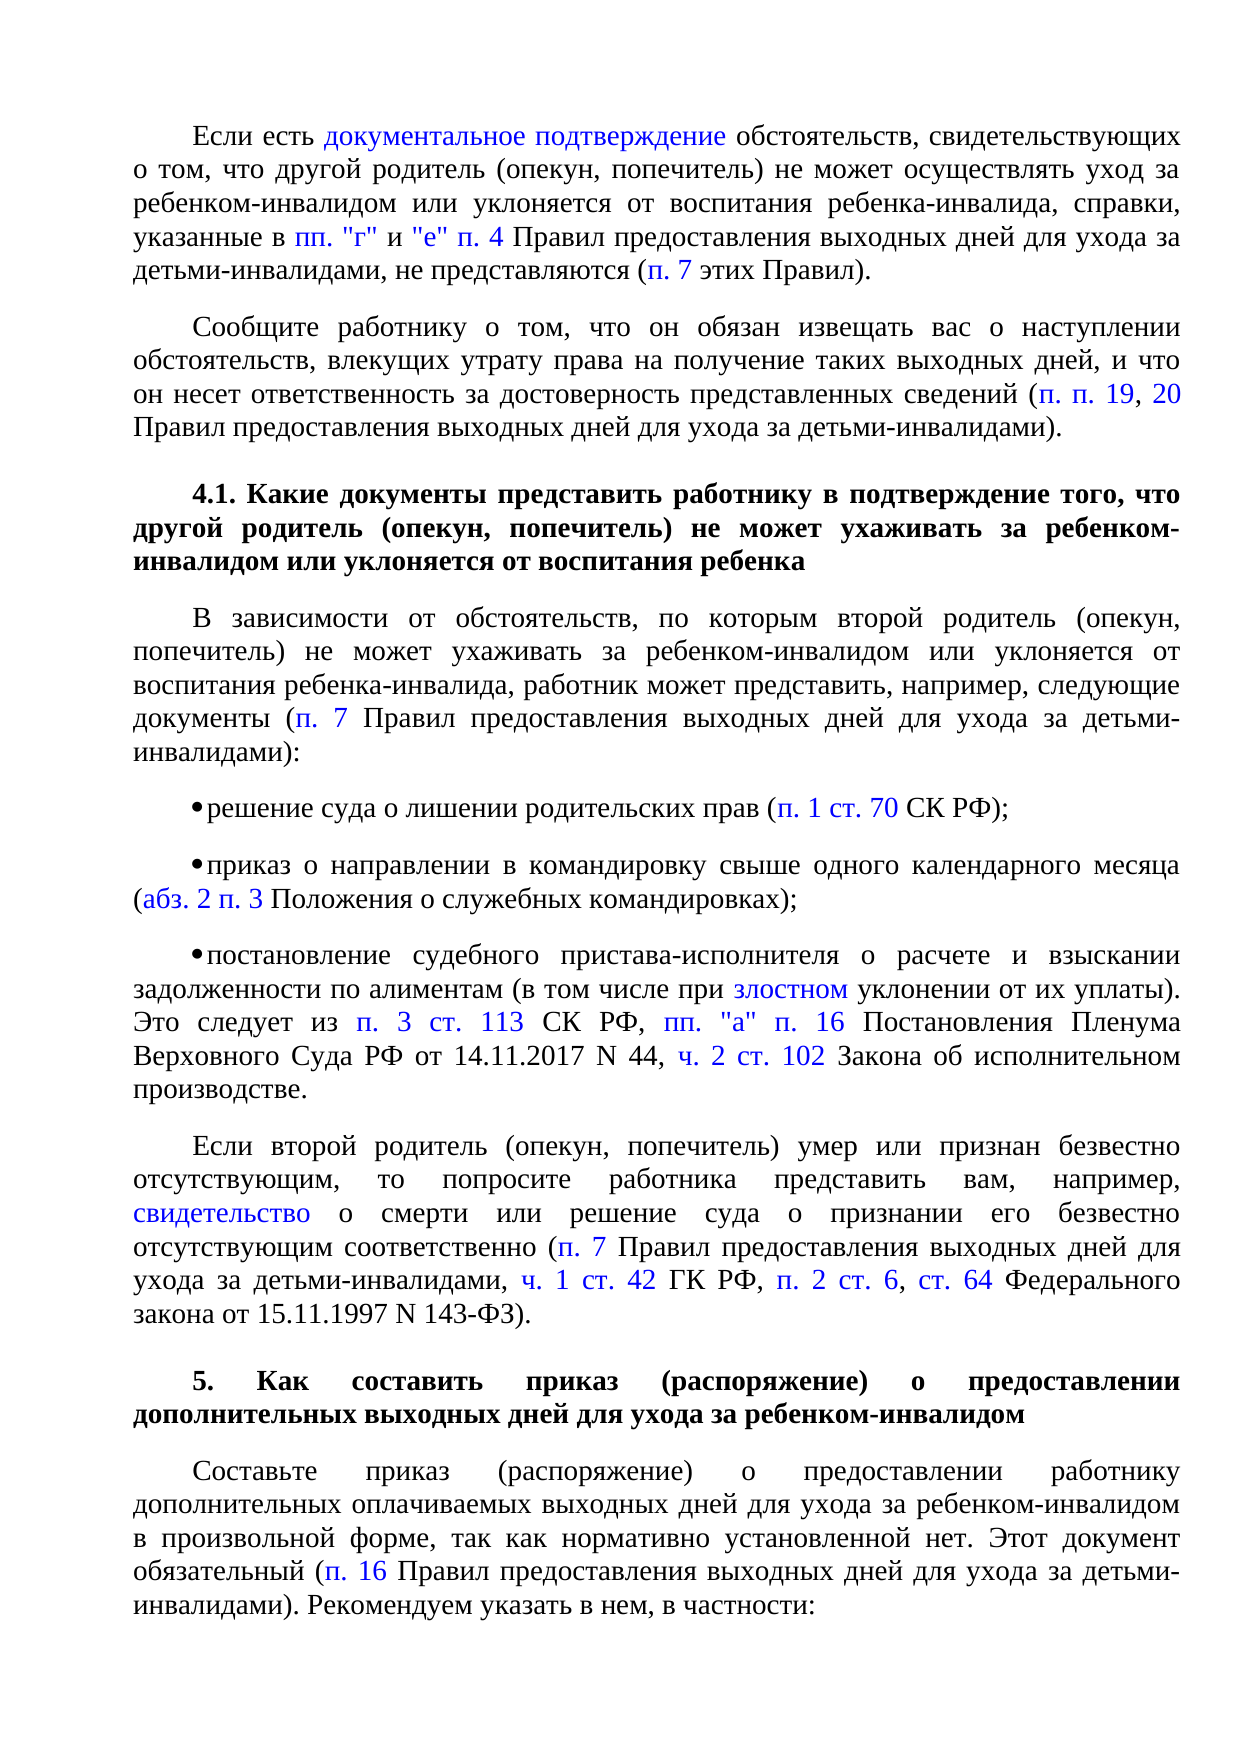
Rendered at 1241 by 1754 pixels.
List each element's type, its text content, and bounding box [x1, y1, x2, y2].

text Если второй родитель (опекун, попечитель) умер или признан безвестно отсутствующим, то попросите работника представить вам, например, свидетельство о смерти или решение суда о признании его безвестно отсутствующим соответственно (п. 7 Правил предоставления выходных дней для ухода за детьми-инвалидами, ч. 1 ст. 42 ГК РФ, п. 2 ст. 6, ст. 64 Федерального закона от 15.11.1997 N 143-ФЗ). [133, 1128, 1181, 1329]
text Сообщите работнику о том, что он обязан извещать вас о наступлении обстоятельств, влекущих утрату права на получение таких выходных дней, и что он несет ответственность за достоверность представленных сведений (п. п. 19, 20 Правил предоставления выходных дней для ухода за детьми-инвалидами). [133, 309, 1181, 443]
text 5. Как составить приказ (распоряжение) о предоставлении дополнительных выходных дней для ухода за ребенком-инвалидом [133, 1363, 1181, 1430]
text Составьте приказ (распоряжение) о предоставлении работнику дополнительных оплачиваемых выходных дней для ухода за ребенком-инвалидом в произвольной форме, так как нормативно установленной нет. Этот документ обязательный (п. 16 Правил предоставления выходных дней для ухода за детьми-инвалидами). Рекомендуем указать в нем, в частности: [133, 1453, 1181, 1621]
text 4.1. Какие документы представить работнику в подтверждение того, что другой родитель (опекун, попечитель) не может ухаживать за ребенком-инвалидом или уклоняется от воспитания ребенка [133, 476, 1181, 577]
text В зависимости от обстоятельств, по которым второй родитель (опекун, попечитель) не может ухаживать за ребенком-инвалидом или уклоняется от воспитания ребенка-инвалида, работник может представить, например, следующие документы (п. 7 Правил предоставления выходных дней для ухода за детьми-инвалидами): [133, 600, 1181, 768]
list решение суда о лишении родительских прав (п. 1 ст. 70 СК РФ); [133, 791, 1181, 824]
list постановление судебного пристава-исполнителя о расчете и взыскании задолженности по алиментам (в том числе при злостном уклонении от их уплаты). Это следует из п. 3 ст. 113 СК РФ, пп. "а" п. 16 Постановления Пленума Верховного Суда РФ от 14.11.2017 N 44, ч. 2 ст. 102 Закона об исполнительном производстве. [133, 937, 1181, 1105]
list приказ о направлении в командировку свыше одного календарного месяца (абз. 2 п. 3 Положения о служебных командировках); [133, 847, 1181, 914]
text Если есть документальное подтверждение обстоятельств, свидетельствующих о том, что другой родитель (опекун, попечитель) не может осуществлять уход за ребенком-инвалидом или уклоняется от воспитания ребенка-инвалида, справки, указанные в пп. "г" и "е" п. 4 Правил предоставления выходных дней для ухода за детьми-инвалидами, не представляются (п. 7 этих Правил). [133, 118, 1181, 286]
